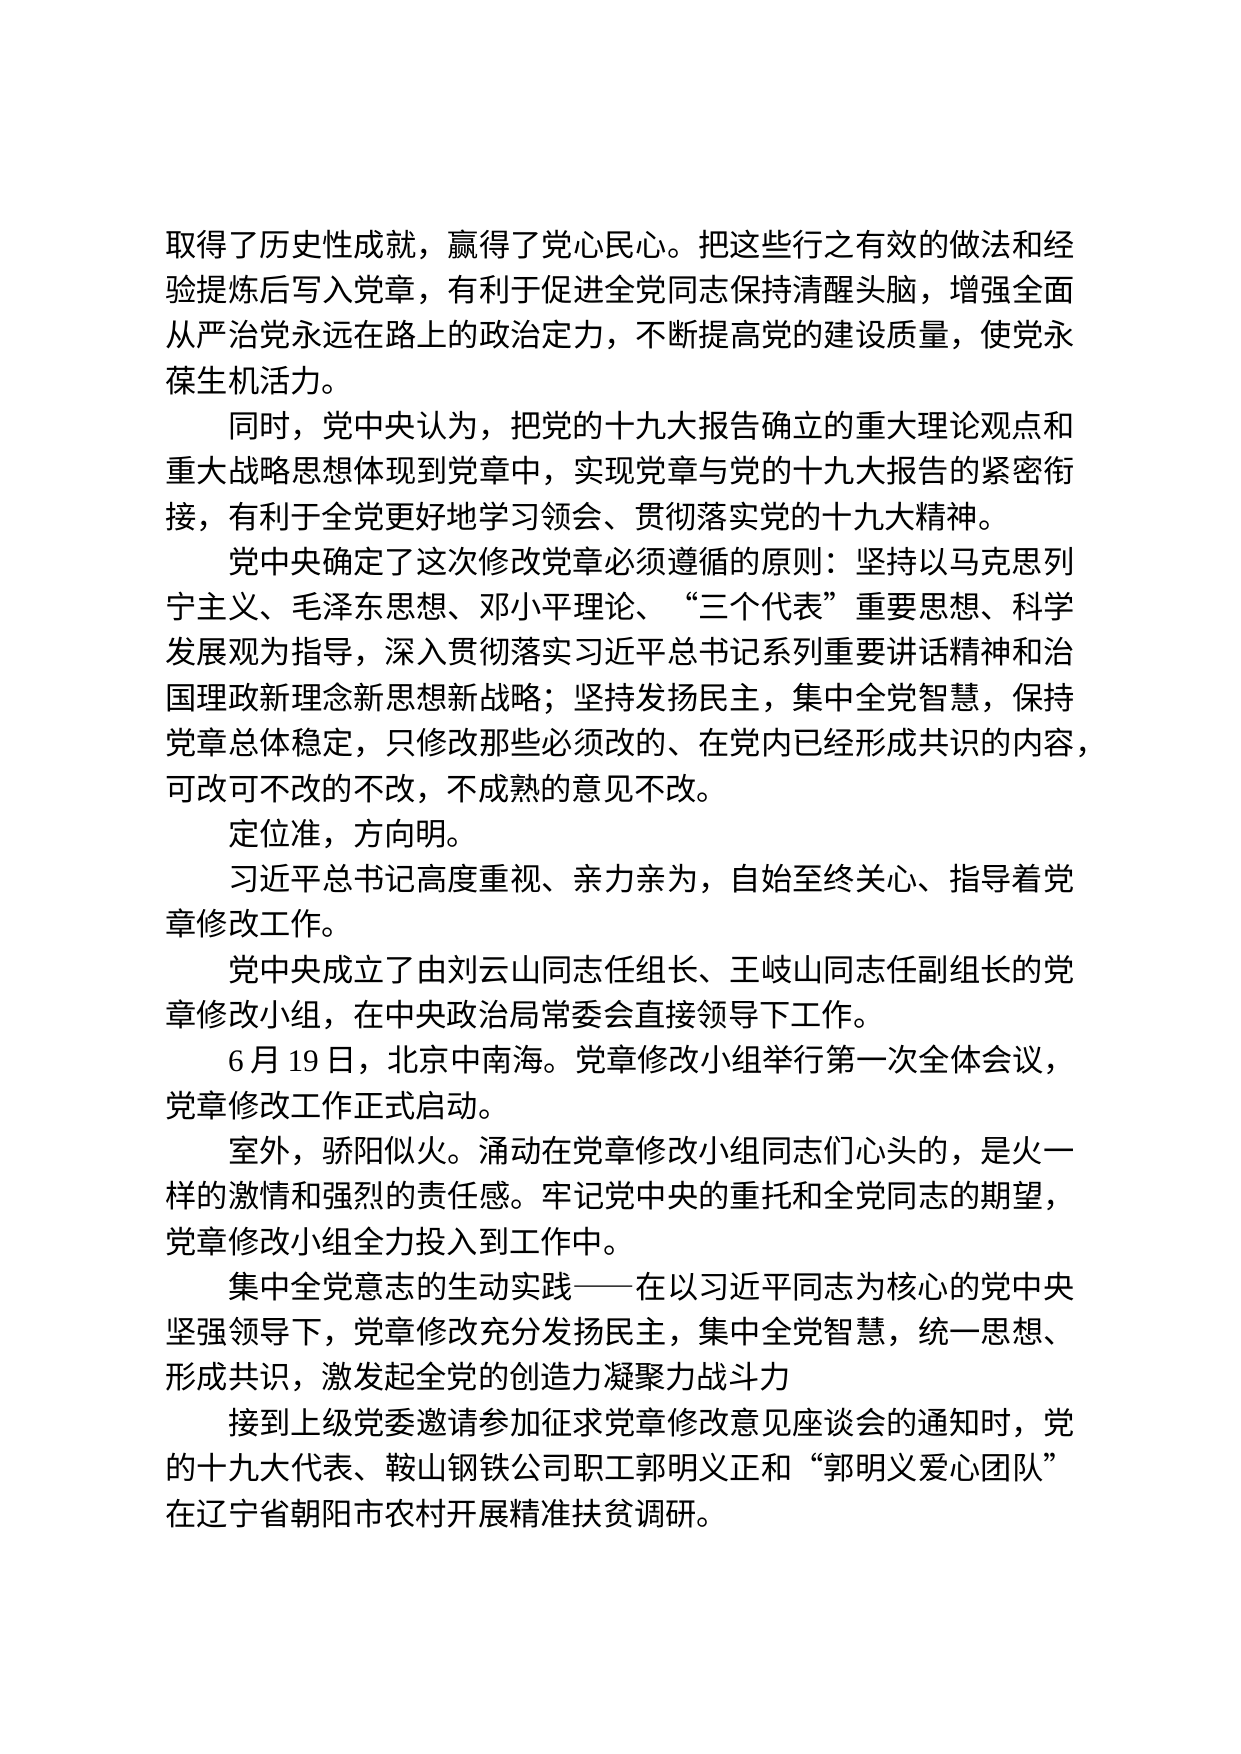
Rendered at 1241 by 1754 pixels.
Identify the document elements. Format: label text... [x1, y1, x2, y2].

text 定位准，方向明。 [165, 809, 1075, 854]
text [165, 220, 1075, 401]
text 同时，党中央认为，把党的十九大报告确立的重大理论观点和重大战略思想体现到党章中，实现党章与党的十九大报告的紧密衔接，有利于全党更好地学习领会、贯彻落实党的十九大精神。 [165, 401, 1075, 537]
text 室外，骄阳似火。涌动在党章修改小组同志们心头的，是火一样的激情和强烈的责任感。牢记党中央的重托和全党同志的期望，党章修改小组全力投入到工作中。 [165, 1126, 1075, 1262]
text 党中央确定了这次修改党章必须遵循的原则：坚持以马克思列宁主义、毛泽东思想、邓小平理论、“三个代表”重要思想、科学发展观为指导，深入贯彻落实习近平总书记系列重要讲话精神和治国理政新理念新思想新战略；坚持发扬民主，集中全党智慧，保持党章总体稳定，只修改那些必须改的、在党内已经形成共识的内容，可改可不改的不改，不成熟的意见不改。 [165, 537, 1075, 809]
text 党中央成立了由刘云山同志任组长、王岐山同志任副组长的党章修改小组，在中央政治局常委会直接领导下工作。 [165, 945, 1075, 1036]
subtitle 集中全党意志的生动实践——在以习近平同志为核心的党中央坚强领导下，党章修改充分发扬民主，集中全党智慧，统一思想、形成共识，激发起全党的创造力凝聚力战斗力 [165, 1262, 1075, 1398]
text 习近平总书记高度重视、亲力亲为，自始至终关心、指导着党章修改工作。 [165, 854, 1075, 945]
text 接到上级党委邀请参加征求党章修改意见座谈会的通知时，党的十九大代表、鞍山钢铁公司职工郭明义正和“郭明义爱心团队”在辽宁省朝阳市农村开展精准扶贫调研。 [165, 1398, 1075, 1534]
text 6月19日，北京中南海。党章修改小组举行第一次全体会议，党章修改工作正式启动。 [165, 1036, 1075, 1126]
